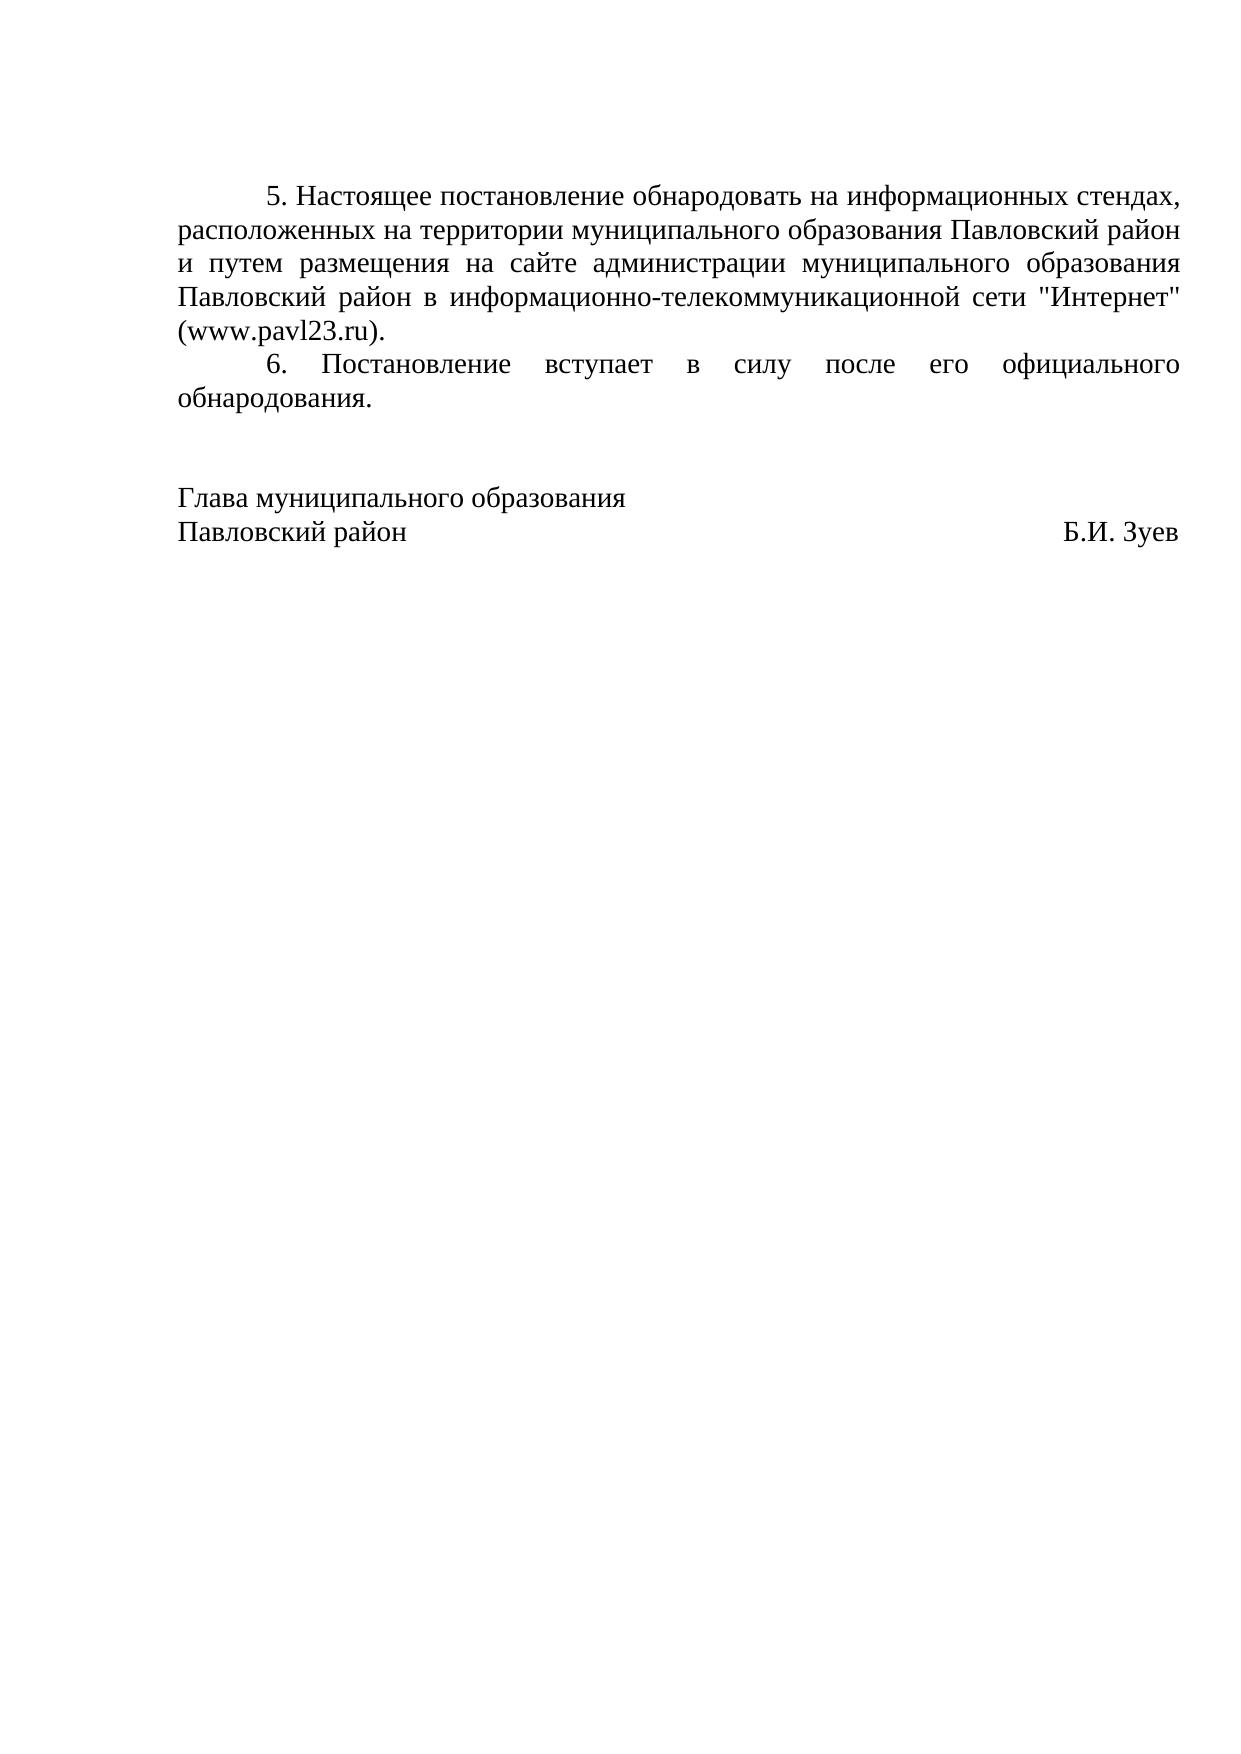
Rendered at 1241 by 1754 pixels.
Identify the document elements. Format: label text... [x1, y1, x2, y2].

text Павловский район Б.И. Зуев [177, 514, 1181, 547]
text 6. Постановление вступает в силу после его официального обнародования. [177, 346, 1181, 413]
text Глава муниципального образования [177, 480, 1181, 514]
text 5. Настоящее постановление обнародовать на информационных стендах, расположенных на территории муниципального образования Павловский район и путем размещения на сайте администрации муниципального образования Павловский район в информационно-телекоммуникационной сети "Интернет" (www.pavl23.ru). [177, 178, 1181, 346]
